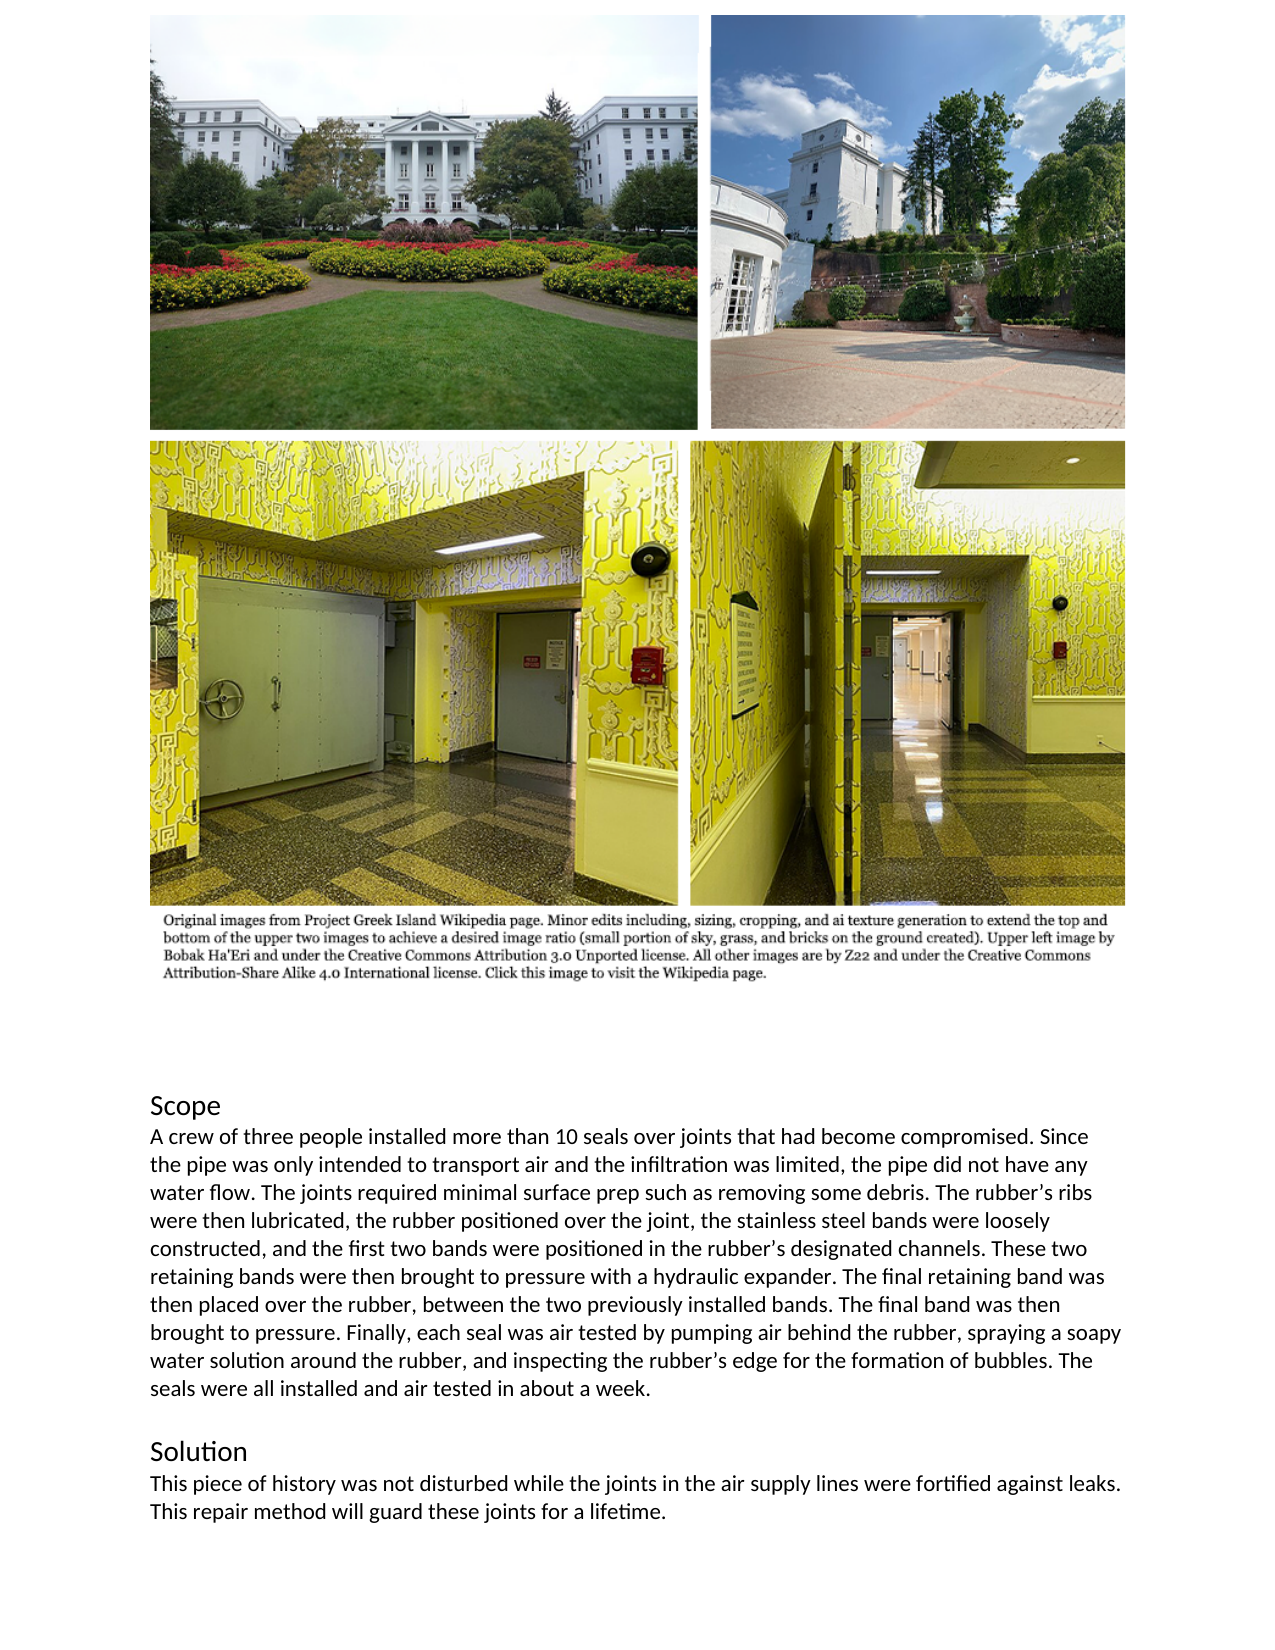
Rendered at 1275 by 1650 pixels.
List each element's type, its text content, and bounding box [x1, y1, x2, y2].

text This piece of history was not disturbed while the joints in the air supply lines were fortified against leaks. This repair method will guard these joints for a lifetime. [150, 1469, 1125, 1525]
picture [150, 15, 1125, 990]
text A crew of three people installed more than 10 seals over joints that had become compromised. Since the pipe was only intended to transport air and the infiltration was limited, the pipe did not have any water flow. The joints required minimal surface prep such as removing some debris. The rubber’s ribs were then lubricated, the rubber positioned over the joint, the stainless steel bands were loosely constructed, and the first two bands were positioned in the rubber’s designated channels. These two retaining bands were then brought to pressure with a hydraulic expander. The final retaining band was then placed over the rubber, between the two previously installed bands. The final band was then brought to pressure. Finally, each seal was air tested by pumping air behind the rubber, spraying a soapy water solution around the rubber, and inspecting the rubber’s edge for the formation of bubbles. The seals were all installed and air tested in about a week. [150, 1122, 1125, 1403]
text Scope [150, 1087, 1125, 1122]
text Solution [150, 1433, 1125, 1469]
